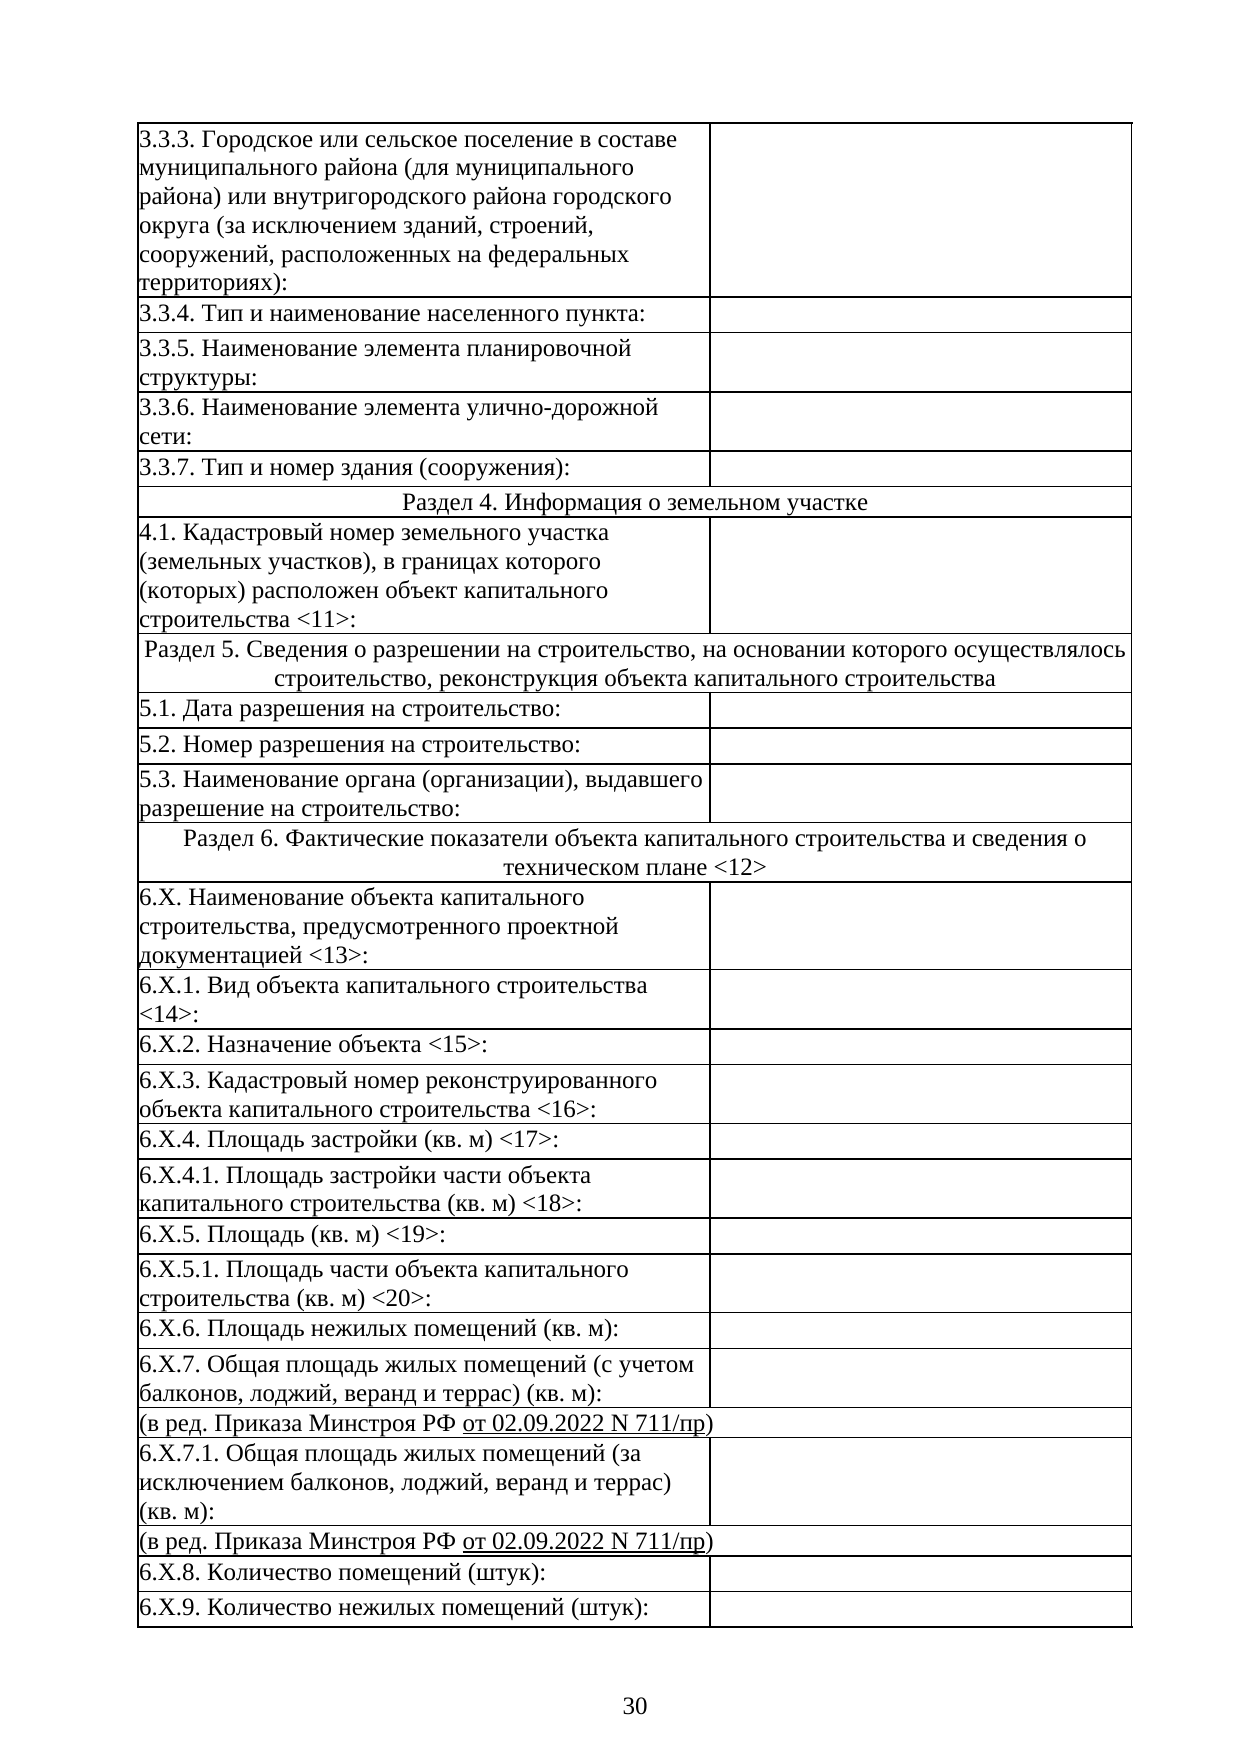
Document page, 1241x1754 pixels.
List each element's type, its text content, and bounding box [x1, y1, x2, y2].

table_cell [711, 333, 1131, 391]
table_cell 5.3. Наименование органа (организации), выдавшего разрешение на строительство: [139, 765, 709, 822]
table_cell (в ред. Приказа Минстроя РФ от 02.09.2022 N 711/пр) [139, 1526, 1131, 1555]
table_cell [711, 393, 1131, 450]
table_cell [711, 1349, 1131, 1407]
table_cell [711, 1160, 1131, 1217]
table_cell 6.X.3. Кадастровый номер реконструированного объекта капитального строительства <16>: [139, 1065, 709, 1122]
table_cell 5.1. Дата разрешения на строительство: [139, 693, 709, 727]
table_cell 3.3.5. Наименование элемента планировочной структуры: [139, 333, 709, 391]
table_cell [711, 970, 1131, 1028]
table_cell 6.X.4. Площадь застройки (кв. м) <17>: [139, 1124, 709, 1158]
table_cell Раздел 5. Сведения о разрешении на строительство, на основании которого осуществлялось строительство, реконструкция объекта капитального строительства [139, 634, 1131, 692]
table_cell [711, 452, 1131, 486]
table_cell 3.3.7. Тип и номер здания (сооружения): [139, 452, 709, 486]
table_cell 6.Х.7.1. Общая площадь жилых помещений (за исключением балконов, лоджий, веранд и террас) (кв. м): [139, 1438, 709, 1525]
table_cell [711, 298, 1131, 332]
table_cell 6.X.5. Площадь (кв. м) <19>: [139, 1219, 709, 1253]
table_cell [711, 1592, 1131, 1626]
table_cell 4.1. Кадастровый номер земельного участка (земельных участков), в границах которого (которых) расположен объект капитального строительства <11>: [139, 518, 709, 632]
table_cell [711, 729, 1131, 763]
table_cell 6.X.1. Вид объекта капитального строительства <14>: [139, 970, 709, 1028]
table_cell [711, 518, 1131, 632]
table_cell 6.X.5.1. Площадь части объекта капитального строительства (кв. м) <20>: [139, 1255, 709, 1312]
table_cell 3.3.3. Городское или сельское поселение в составе муниципального района (для муниципального района) или внутригородского района городского округа (за исключением зданий, строений, сооружений, расположенных на федеральных территориях): [139, 124, 709, 296]
table_cell [711, 1255, 1131, 1312]
table_cell 3.3.4. Тип и наименование населенного пункта: [139, 298, 709, 332]
table_cell [711, 1219, 1131, 1253]
table_cell 6.X.8. Количество помещений (штук): [139, 1557, 709, 1591]
table_cell Раздел 6. Фактические показатели объекта капитального строительства и сведения о техническом плане <12> [139, 823, 1131, 881]
table_cell 6.Х.7. Общая площадь жилых помещений (с учетом балконов, лоджий, веранд и террас) (кв. м): [139, 1349, 709, 1407]
table_cell [711, 765, 1131, 822]
table_cell 6.X. Наименование объекта капитального строительства, предусмотренного проектной документацией <13>: [139, 883, 709, 969]
table_cell Раздел 4. Информация о земельном участке [139, 487, 1131, 516]
table_cell 3.3.6. Наименование элемента улично-дорожной сети: [139, 393, 709, 450]
table_cell [711, 883, 1131, 969]
table_cell [711, 1065, 1131, 1122]
table_cell [711, 1438, 1131, 1525]
table_cell (в ред. Приказа Минстроя РФ от 02.09.2022 N 711/пр) [139, 1408, 1131, 1437]
table_cell 6.X.6. Площадь нежилых помещений (кв. м): [139, 1313, 709, 1347]
table_cell [711, 1557, 1131, 1591]
table_cell [711, 1030, 1131, 1063]
table_cell 6.X.2. Назначение объекта <15>: [139, 1030, 709, 1063]
table_cell 6.X.4.1. Площадь застройки части объекта капитального строительства (кв. м) <18>: [139, 1160, 709, 1217]
table_cell 5.2. Номер разрешения на строительство: [139, 729, 709, 763]
table_cell [711, 693, 1131, 727]
table_cell 6.X.9. Количество нежилых помещений (штук): [139, 1592, 709, 1626]
table_cell [711, 1124, 1131, 1158]
table_cell [711, 1313, 1131, 1347]
table_cell [711, 124, 1131, 296]
